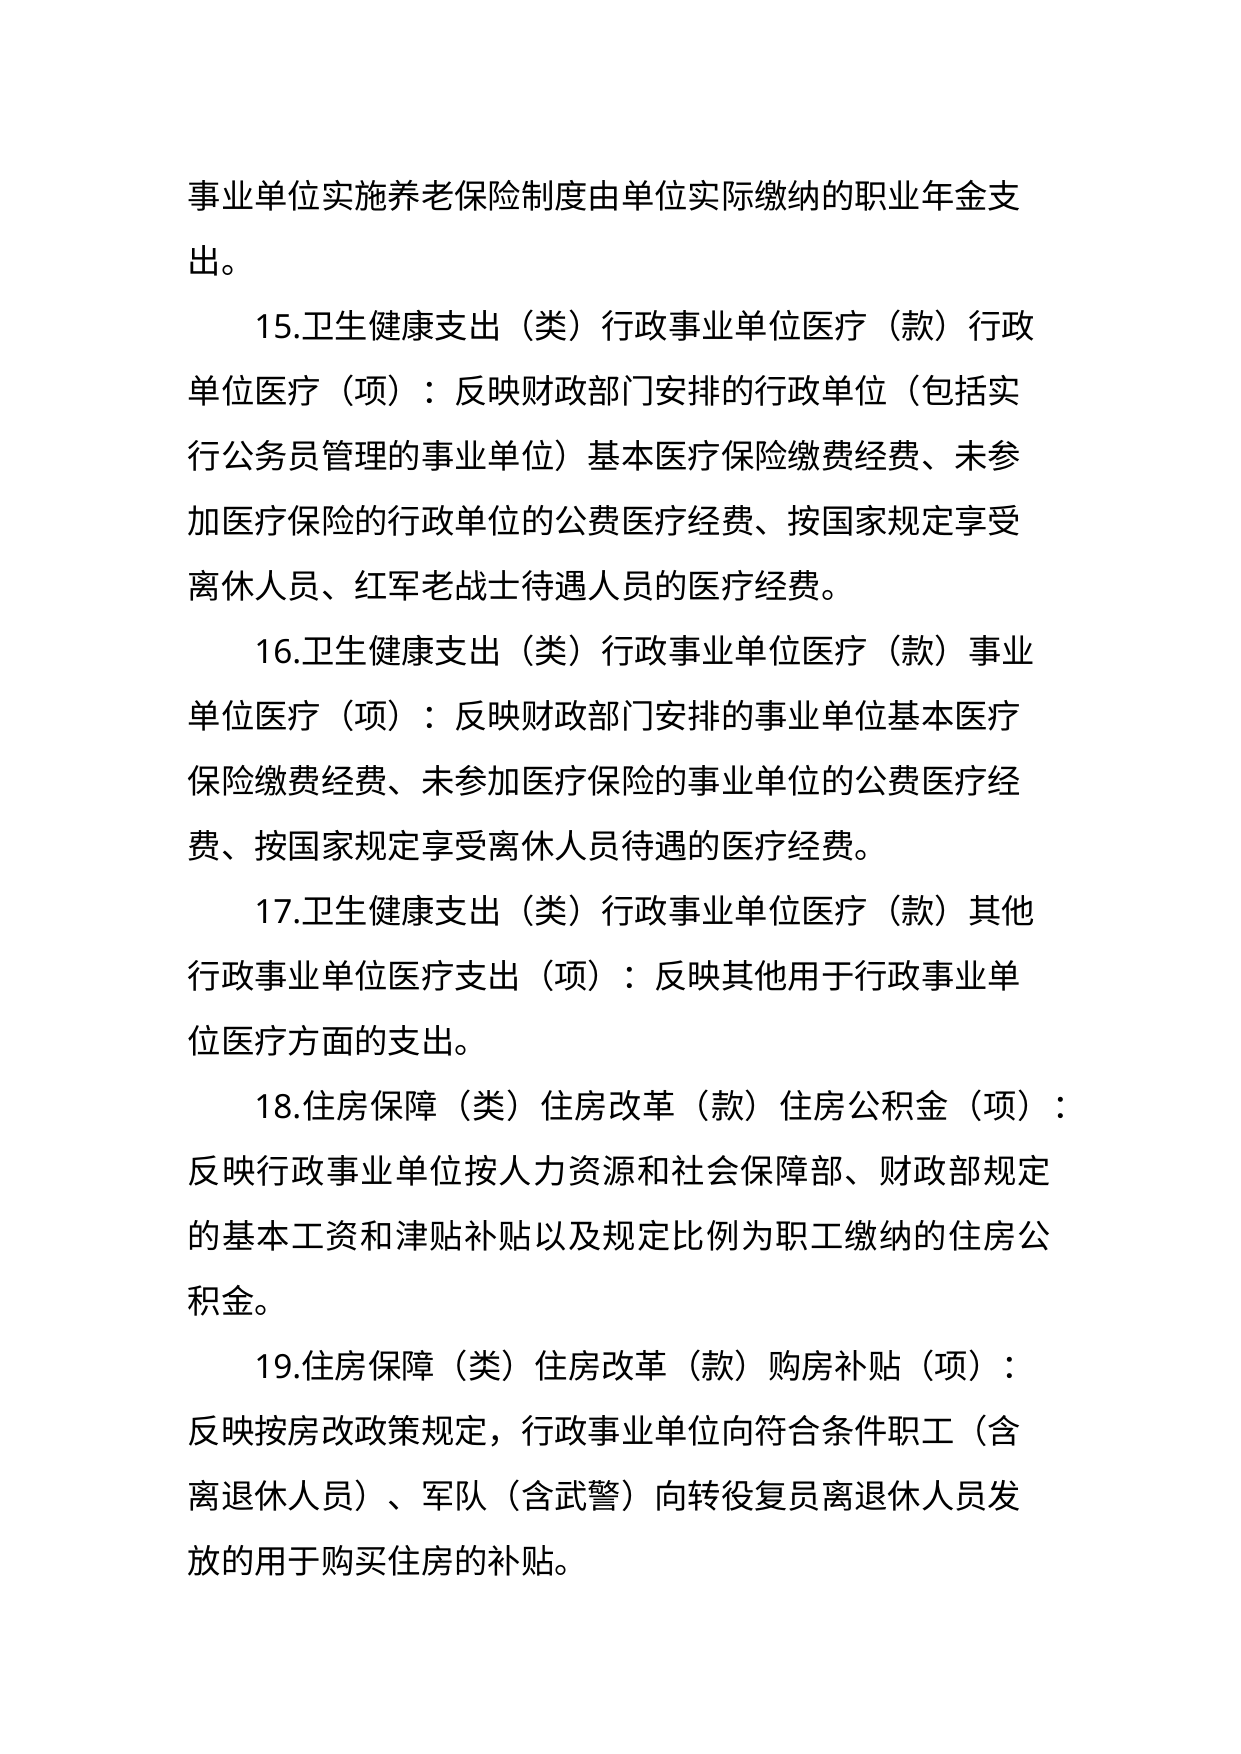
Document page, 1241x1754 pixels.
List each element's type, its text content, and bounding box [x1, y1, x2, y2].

text 16.卫生健康支出（类）行政事业单位医疗（款）事业单位医疗（项）：反映财政部门安排的事业单位基本医疗保险缴费经费、未参加医疗保险的事业单位的公费医疗经费、按国家规定享受离休人员待遇的医疗经费。 [187, 617, 1053, 877]
text 15.卫生健康支出（类）行政事业单位医疗（款）行政单位医疗（项）：反映财政部门安排的行政单位（包括实行公务员管理的事业单位）基本医疗保险缴费经费、未参加医疗保险的行政单位的公费医疗经费、按国家规定享受离休人员、红军老战士待遇人员的医疗经费。 [187, 292, 1053, 617]
text 17.卫生健康支出（类）行政事业单位医疗（款）其他行政事业单位医疗支出（项）：反映其他用于行政事业单位医疗方面的支出。 [187, 877, 1053, 1072]
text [187, 162, 1053, 292]
text 19.住房保障（类）住房改革（款）购房补贴（项）：反映按房改政策规定，行政事业单位向符合条件职工（含离退休人员）、军队（含武警）向转役复员离退休人员发放的用于购买住房的补贴。 [187, 1332, 1053, 1592]
text 18.住房保障（类）住房改革（款）住房公积金（项）：反映行政事业单位按人力资源和社会保障部、财政部规定的基本工资和津贴补贴以及规定比例为职工缴纳的住房公积金。 [187, 1072, 1053, 1332]
